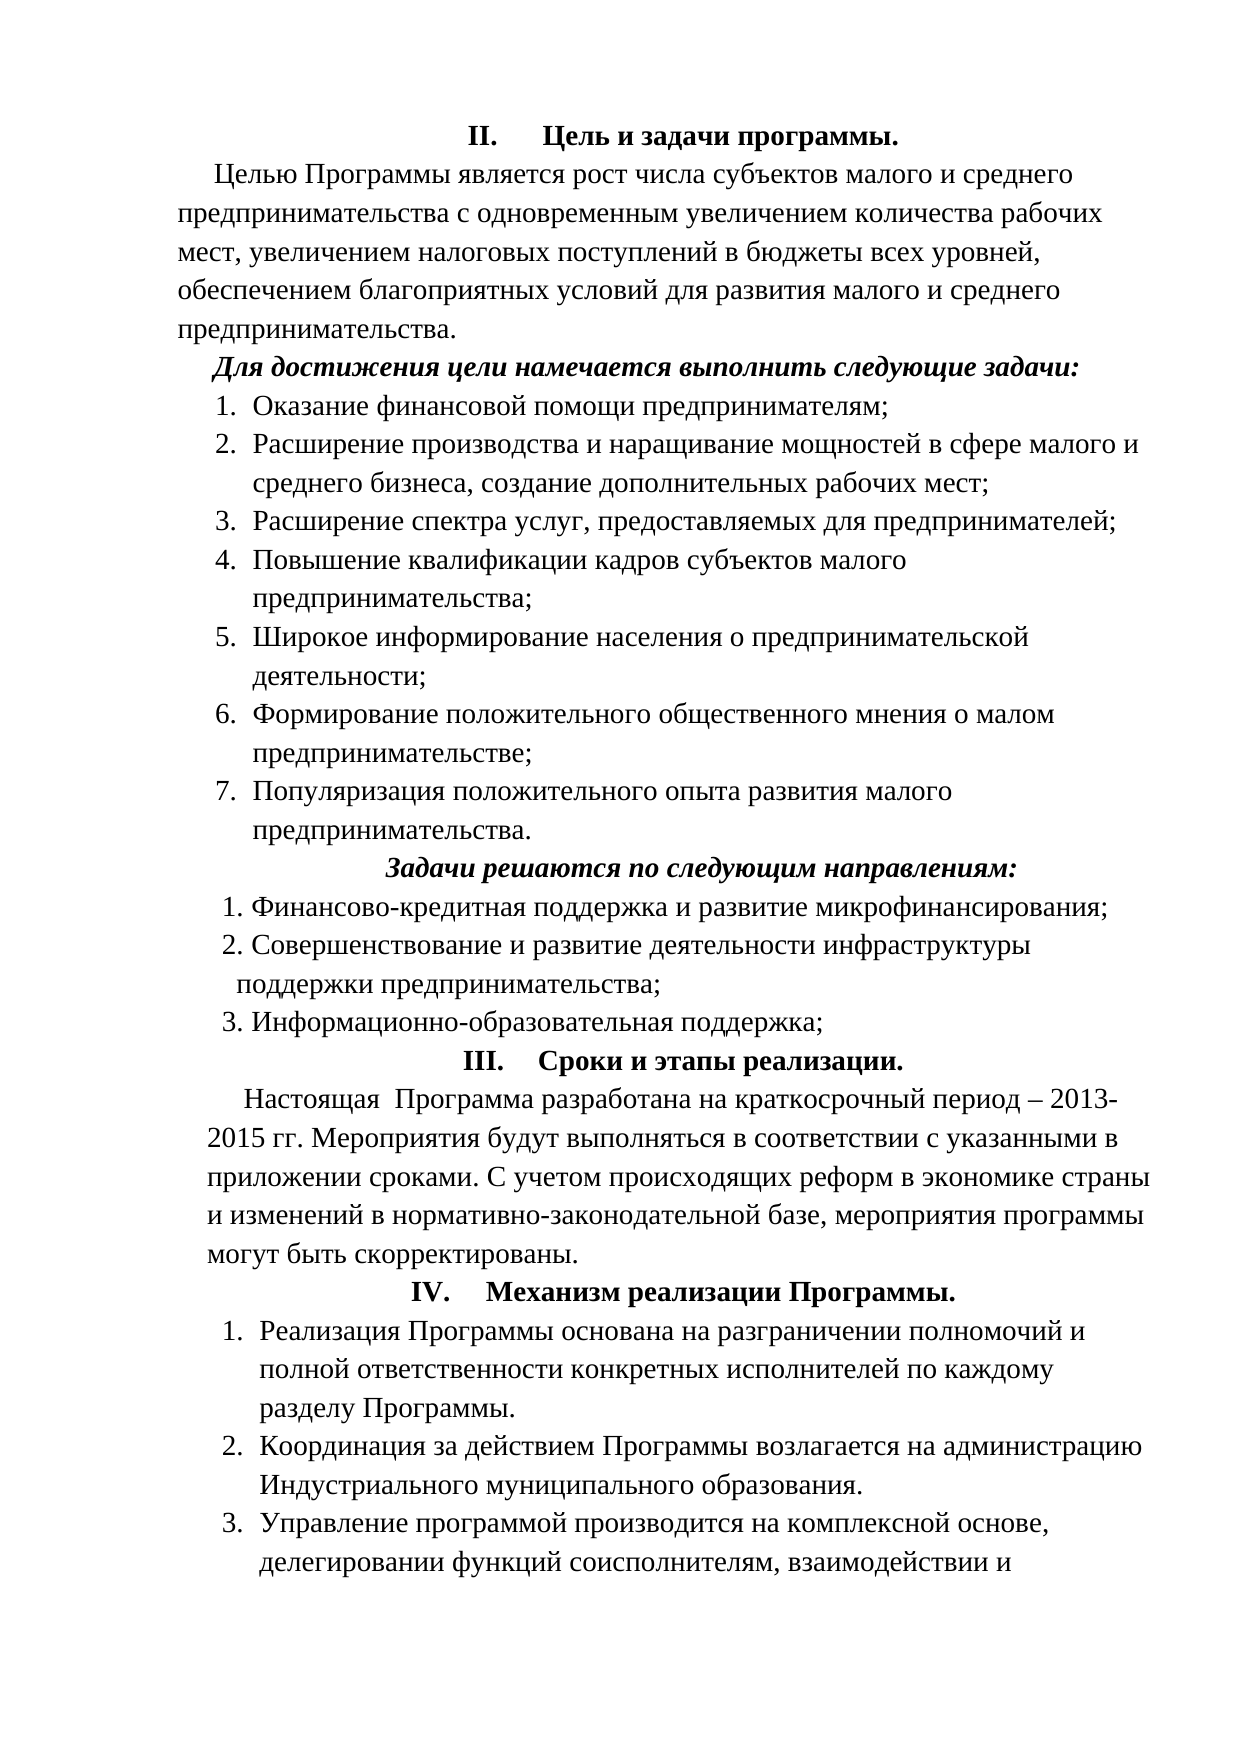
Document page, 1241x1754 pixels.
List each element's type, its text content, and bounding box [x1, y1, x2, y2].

list Координация за действием Программы возлагается на администрацию Индустриального муниципального образования. [222, 1428, 1152, 1501]
list Задачи решаются по следующим направлениям: [252, 850, 1152, 884]
list Формирование положительного общественного мнения о малом предпринимательстве; [215, 696, 1152, 768]
list Целью Программы является рост числа субъектов малого и среднего предпринимательства с одновременным увеличением количества рабочих мест, увеличением налоговых поступлений в бюджеты всех уровней, обеспечением благоприятных условий для развития малого и среднего предпринимательства. [177, 157, 1152, 344]
list Для достижения цели намечается выполнить следующие задачи: [177, 349, 1152, 383]
list Сроки и этапы реализации. [215, 1043, 1152, 1077]
list Финансово-кредитная поддержка и развитие микрофинансирования; [222, 889, 1152, 922]
list Оказание финансовой помощи предпринимателям; [215, 388, 1152, 421]
list Расширение спектра услуг, предоставляемых для предпринимателей; [215, 503, 1152, 537]
list Механизм реализации Программы. [215, 1274, 1152, 1308]
list Широкое информирование населения о предпринимательской деятельности; [215, 619, 1152, 691]
list Повышение квалификации кадров субъектов малого предпринимательства; [215, 542, 1152, 614]
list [222, 1506, 1152, 1578]
list Настоящая Программа разработана на краткосрочный период – 2013-2015 гг. Мероприятия будут выполняться в соответствии с указанными в приложении сроками. С учетом происходящих реформ в экономике страны и изменений в нормативно-законодательной базе, мероприятия программы могут быть скорректированы. [207, 1082, 1152, 1269]
list Популяризация положительного опыта развития малого предпринимательства. [215, 773, 1152, 845]
list Информационно-образовательная поддержка; [222, 1004, 1152, 1038]
list Совершенствование и развитие деятельности инфраструктуры поддержки предпринимательства; [222, 927, 1152, 999]
list Расширение производства и наращивание мощностей в сфере малого и среднего бизнеса, создание дополнительных рабочих мест; [215, 426, 1152, 498]
list Цель и задачи программы. [215, 118, 1152, 152]
list Реализация Программы основана на разграничении полномочий и полной ответственности конкретных исполнителей по каждому разделу Программы. [222, 1313, 1152, 1423]
